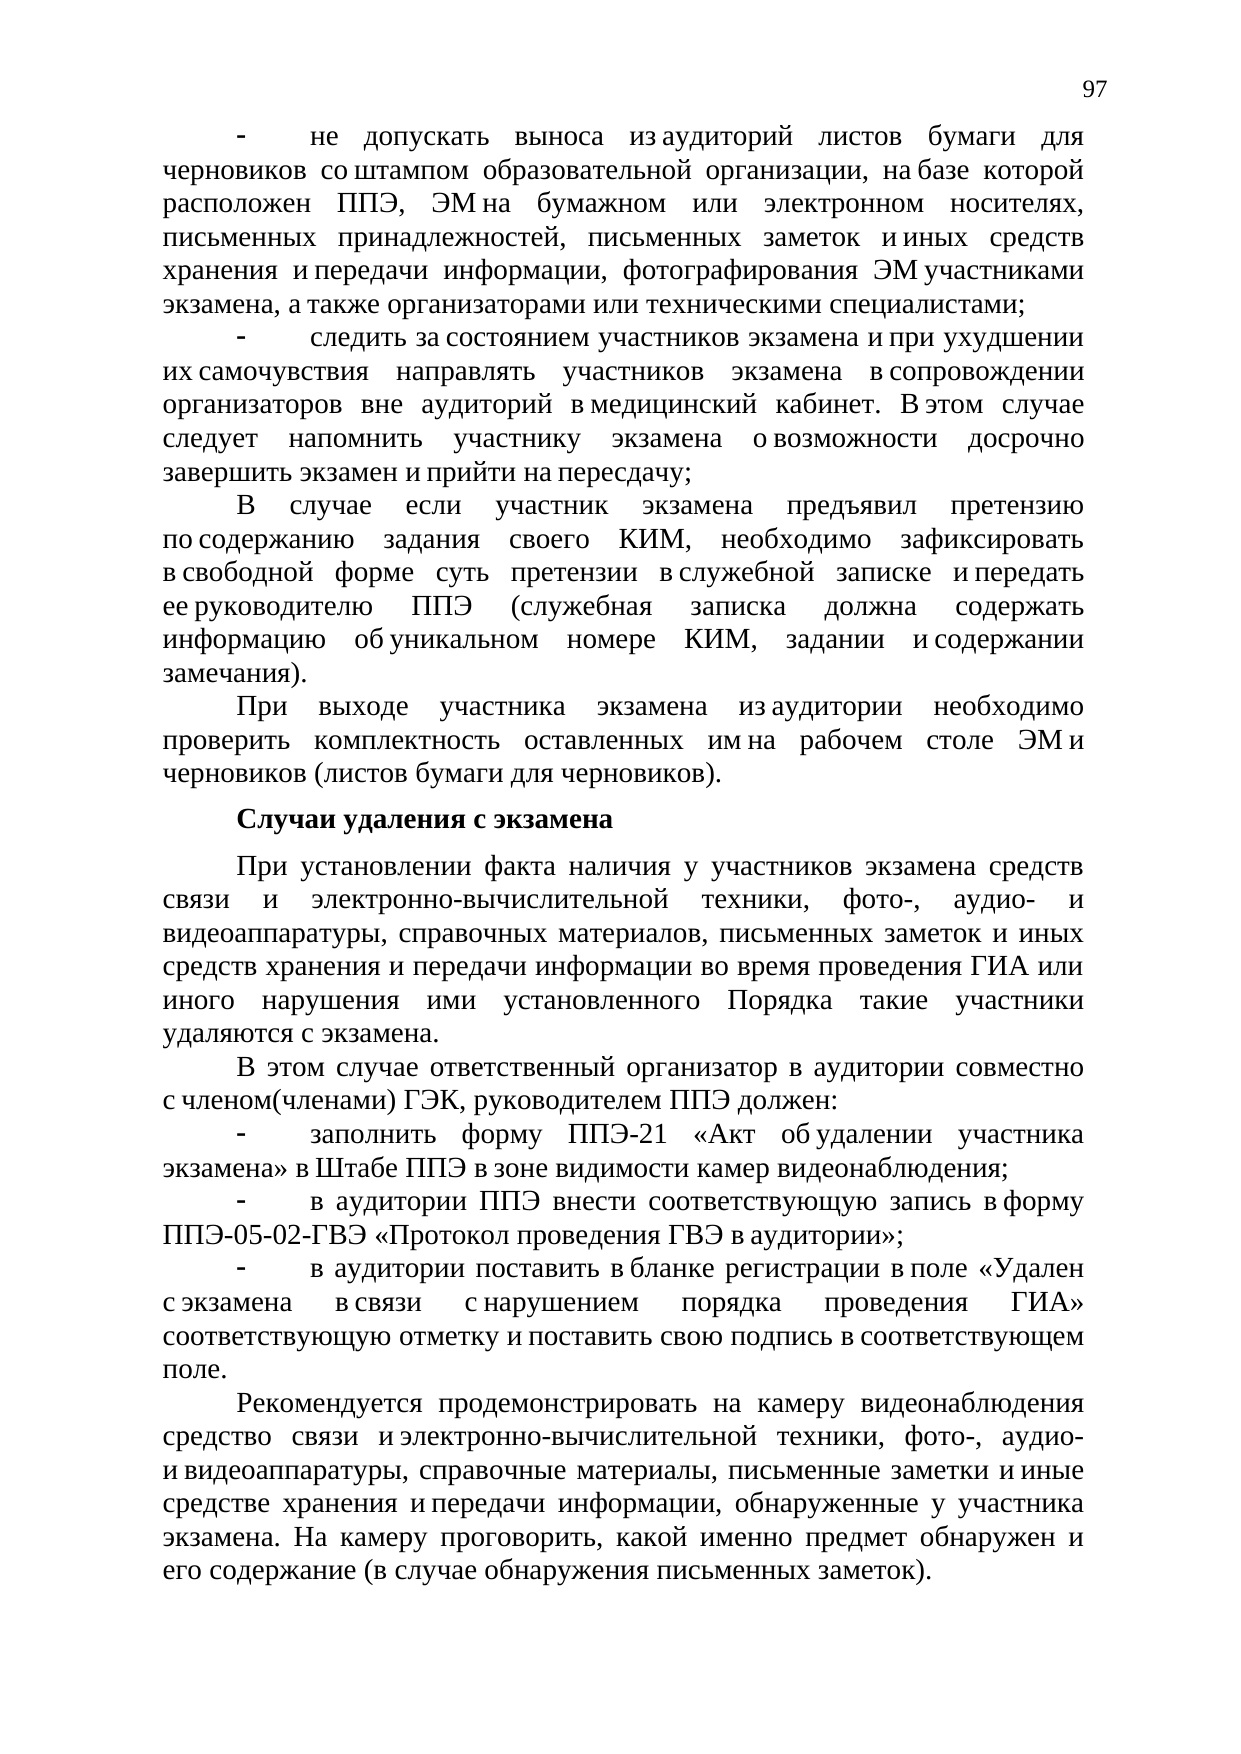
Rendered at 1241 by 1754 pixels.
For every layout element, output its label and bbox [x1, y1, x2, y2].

table_header [151, 118, 1096, 1586]
